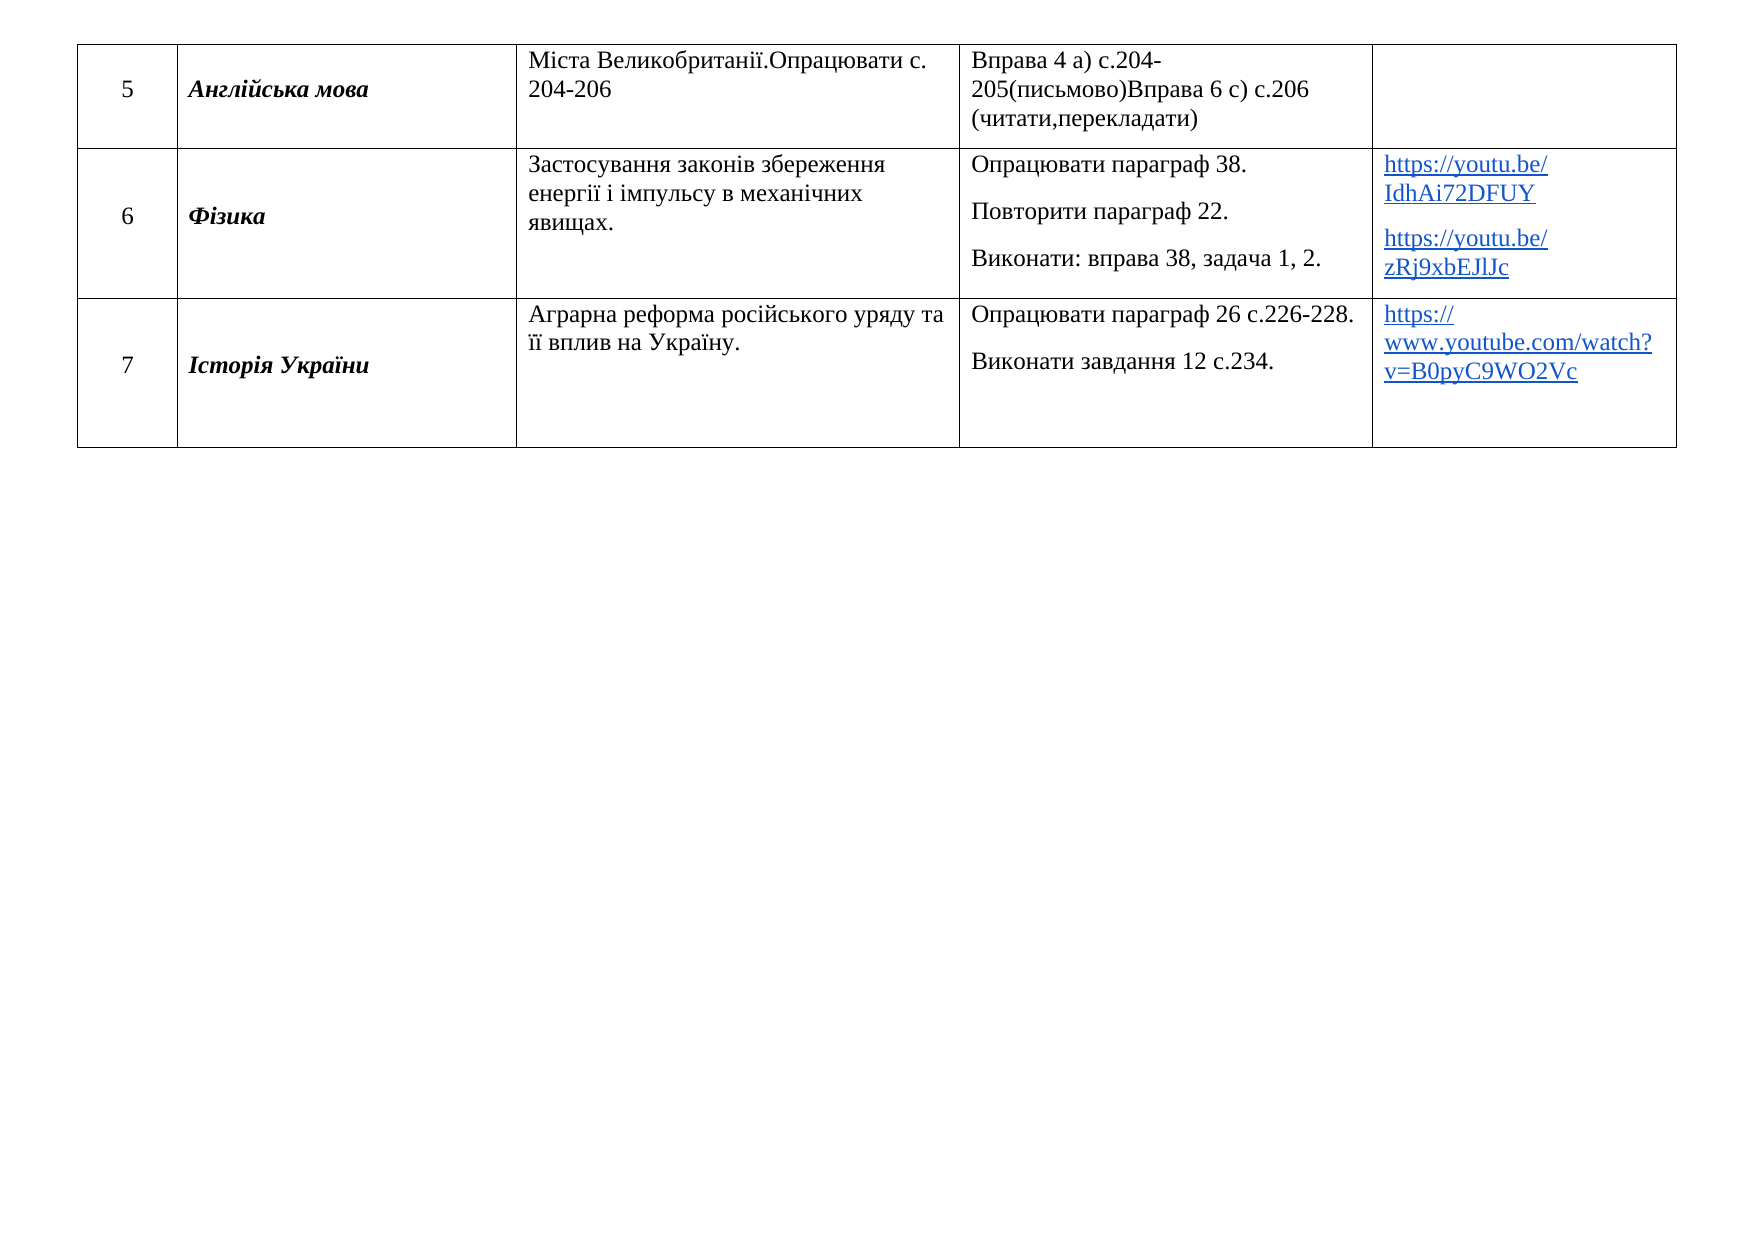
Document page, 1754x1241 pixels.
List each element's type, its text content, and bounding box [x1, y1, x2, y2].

table_cell Застосування законів збереження енергії і імпульсу в механічних явищах. [517, 149, 959, 298]
table_cell 5 [78, 45, 177, 148]
table_cell Міста Великобританії.Опрацювати с. 204-206 [517, 45, 959, 148]
table_cell 7 [78, 299, 177, 447]
table_cell Англійська мова [178, 45, 516, 148]
table_cell [1373, 45, 1676, 148]
table_cell Опрацювати параграф 38. Повторити параграф 22. Виконати: вправа 38, задача 1, 2. [960, 149, 1372, 298]
table_cell Аграрна реформа російського уряду та її вплив на Україну. [517, 299, 959, 447]
table_cell 6 [78, 149, 177, 298]
table_cell Опрацювати параграф 26 с.226-228. Виконати завдання 12 с.234. [960, 299, 1372, 447]
table_cell Фізика [178, 149, 516, 298]
table_cell Історія України [178, 299, 516, 447]
table_cell https://www.youtube.com/watch?v=B0pyC9WO2Vc [1373, 299, 1676, 447]
table_cell https://youtu.be/IdhAi72DFUY https://youtu.be/zRj9xbEJlJc [1373, 149, 1676, 298]
table_cell Вправа 4 а) с.204-205(письмово)Вправа 6 с) с.206 (читати,перекладати) [960, 45, 1372, 148]
